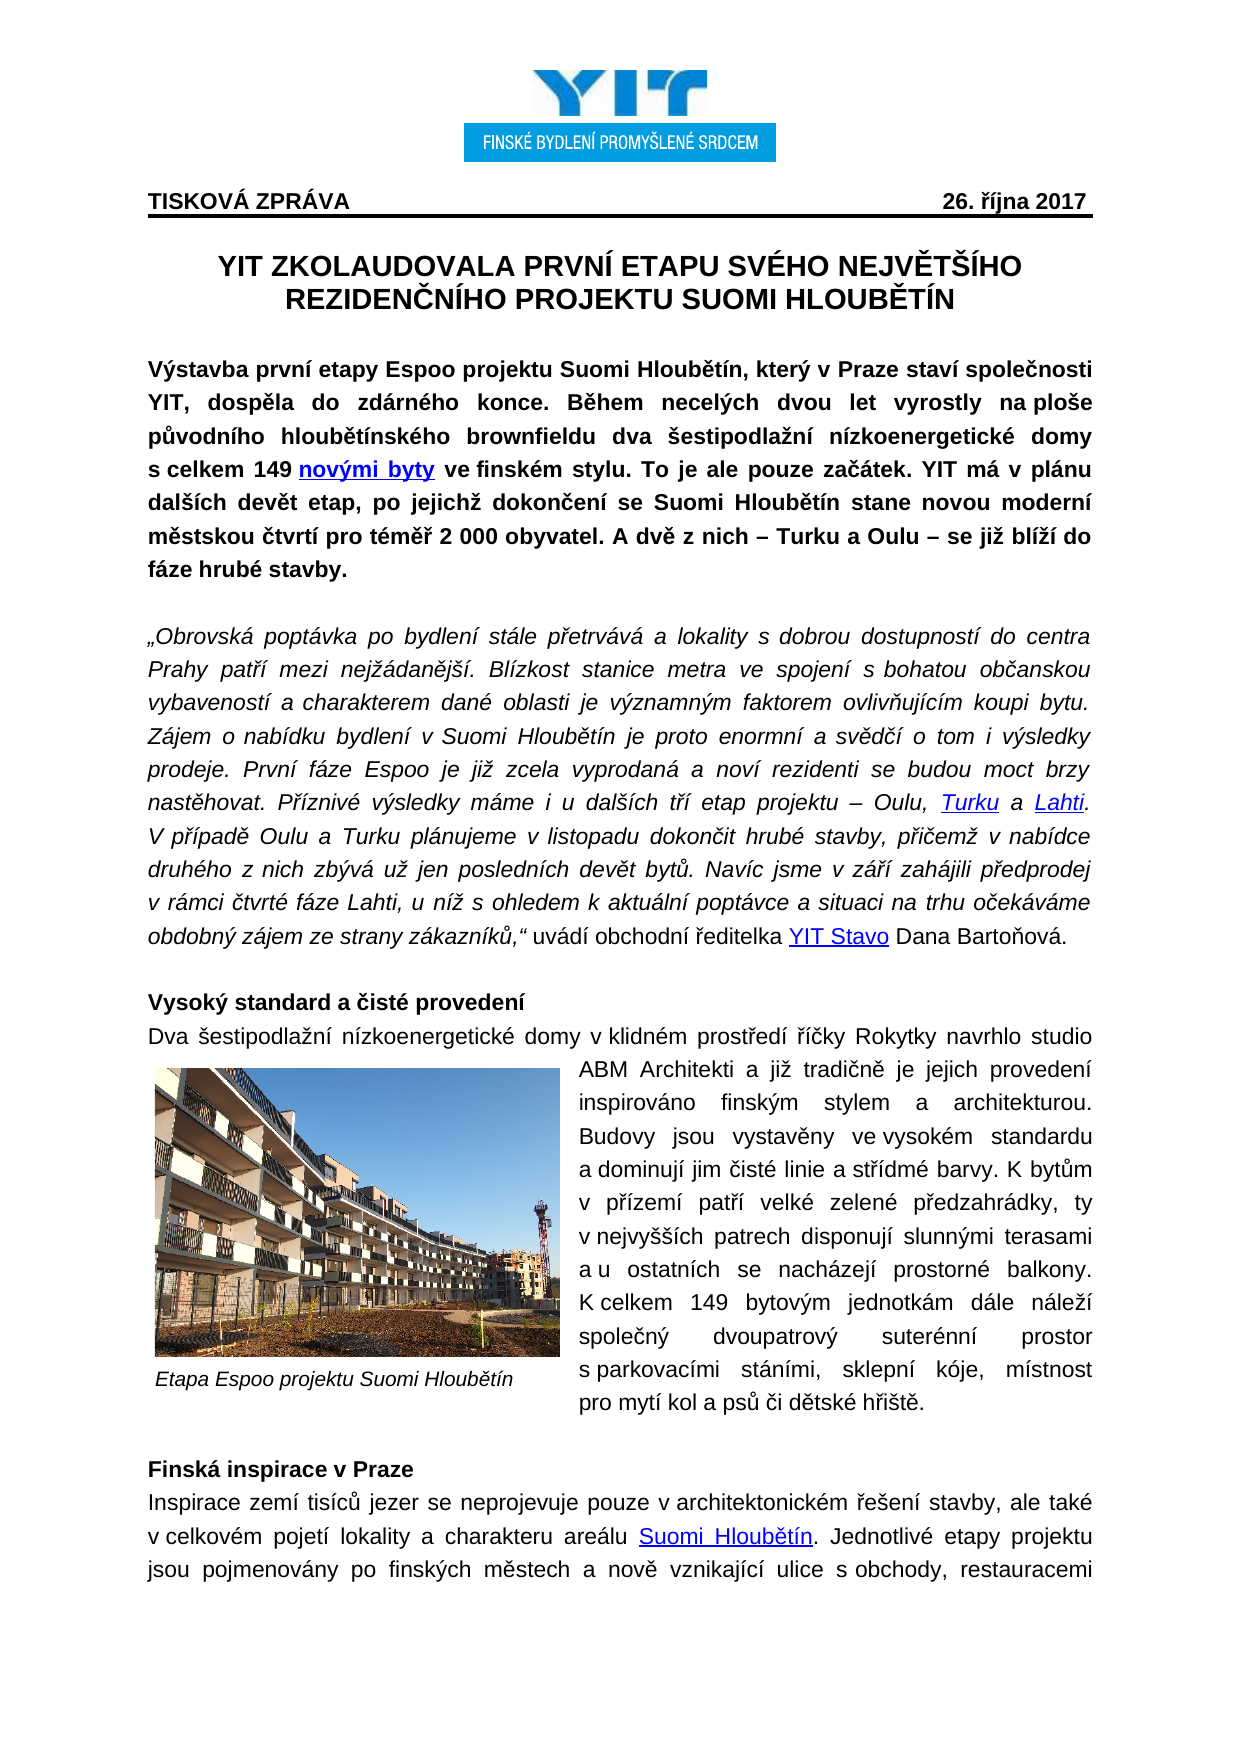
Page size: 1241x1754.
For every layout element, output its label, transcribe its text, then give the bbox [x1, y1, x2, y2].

picture [533, 70, 616, 116]
picture [619, 70, 708, 116]
text Vysoký standard a čisté provedení [148, 982, 1093, 1016]
text „Obrovská poptávka po bydlení stále přetrvává a lokality s dobrou dostupností do centra Prahy patří mezi nejžádanější. Blízkost stanice metra ve spojení s bohatou občanskou vybaveností a charakterem dané oblasti je významným faktorem ovlivňujícím koupi bytu. Zájem o nabídku bydlení v Suomi Hloubětín je proto enormní a svědčí o tom i výsledky prodeje. První fáze Espoo je již zcela vyprodaná a noví rezidenti se budou moct brzy nastěhovat. Příznivé výsledky máme i u dalších tří etap projektu – Oulu, Turku a Lahti. V případě Oulu a Turku plánujeme v listopadu dokončit hrubé stavby, přičemž v nabídce druhého z nich zbývá už jen posledních devět bytů. Navíc jsme v září zahájili předprodej v rámci čtvrté fáze Lahti, u níž s ohledem k aktuální poptávce a situaci na trhu očekáváme obdobný zájem ze strany zákazníků,“ uvádí obchodní ředitelka YIT Stavo Dana Bartoňová. [148, 616, 1093, 949]
text Finská inspirace v Praze [148, 1449, 1093, 1482]
text yit zkolaudovala první etapu svého největšího rezidenčního projektu suomi hloubětín [148, 249, 1093, 316]
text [148, 1482, 1093, 1582]
text Výstavba první etapy Espoo projektu Suomi Hloubětín, který v Praze staví společnosti YIT, dospěla do zdárného konce. Během necelých dvou let vyrostly na ploše původního hloubětínského brownfieldu dva šestipodlažní nízkoenergetické domy s celkem 149 novými byty ve finském stylu. To je ale pouze začátek. YIT má v plánu dalších devět etap, po jejichž dokončení se Suomi Hloubětín stane novou moderní městskou čtvrtí pro téměř 2 000 obyvatel. A dvě z nich – Turku a Oulu – se již blíží do fáze hrubé stavby. [148, 349, 1093, 582]
picture [154, 1068, 560, 1357]
text TISKOVÁ ZPRÁVA 26. října 2017 [148, 181, 1093, 214]
